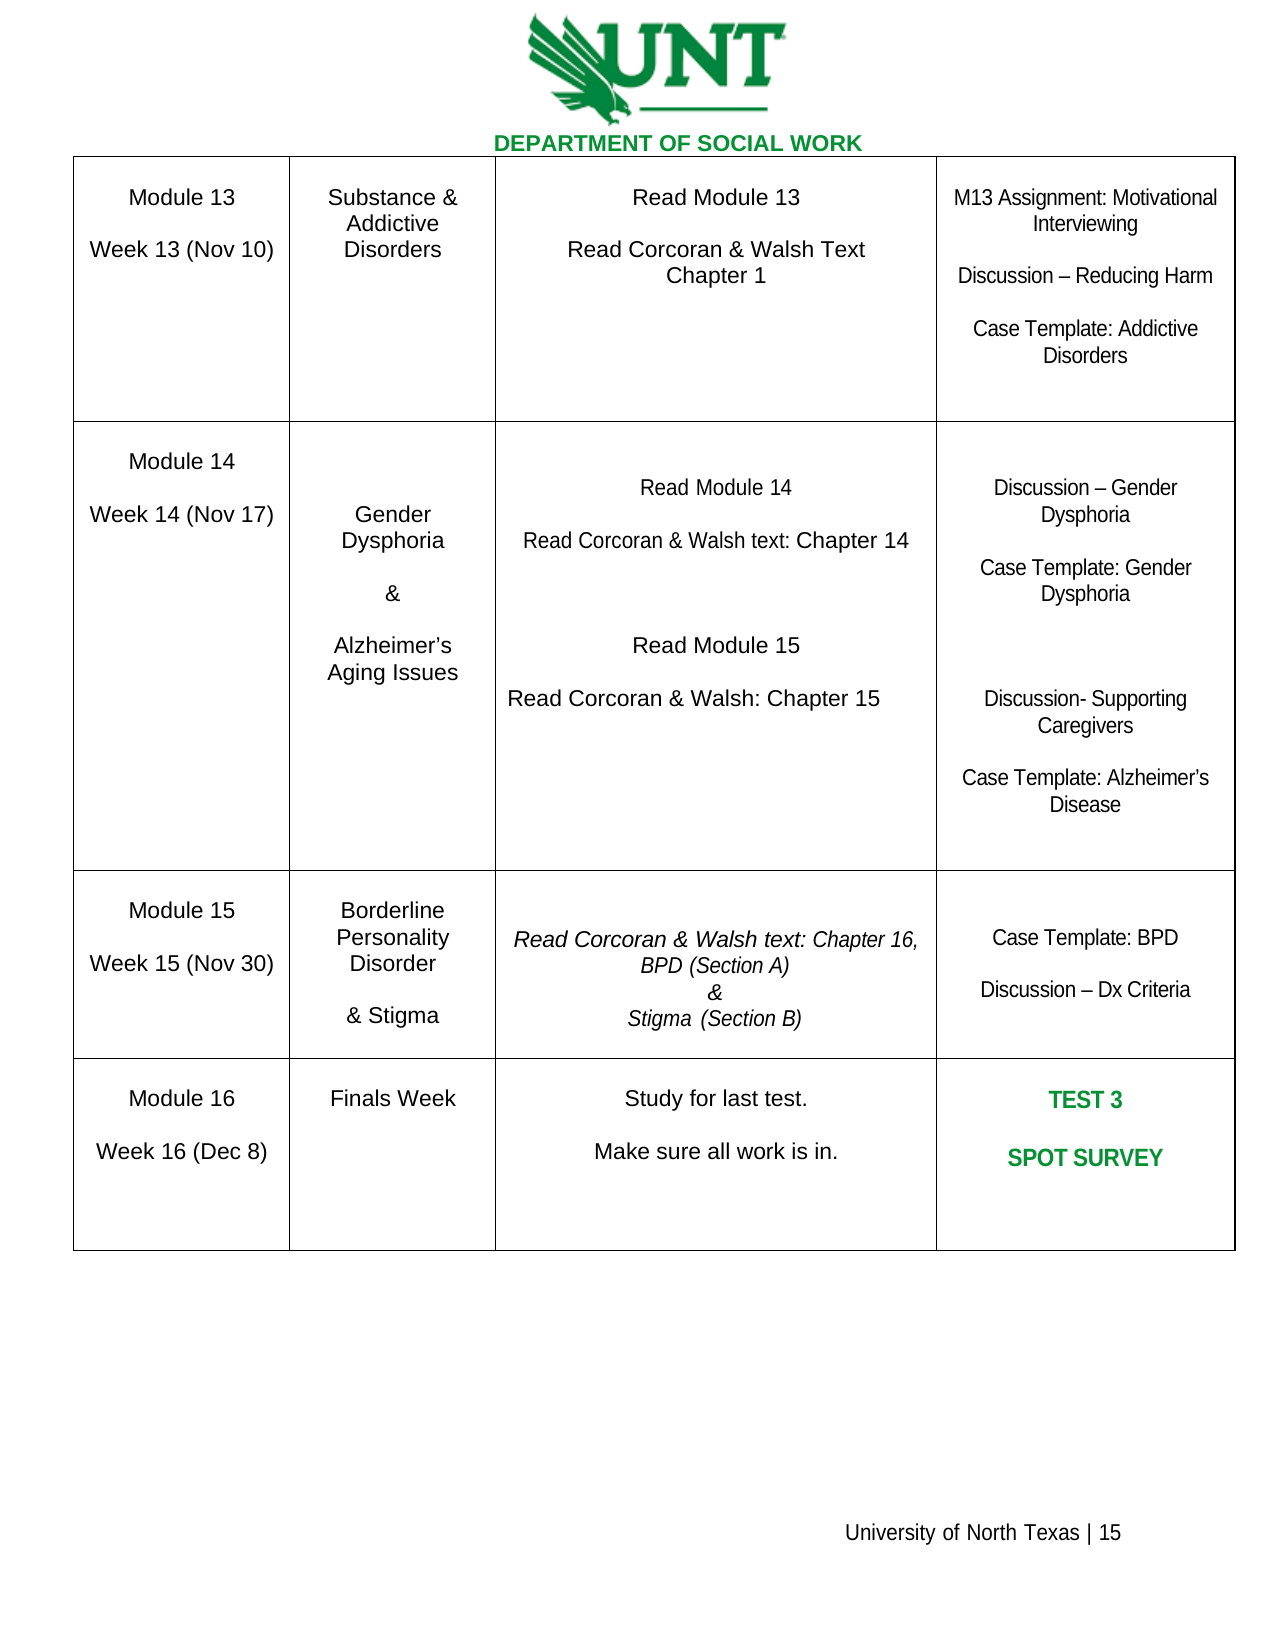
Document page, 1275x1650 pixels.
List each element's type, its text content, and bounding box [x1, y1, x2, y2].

picture [502, 0, 854, 130]
table_cell Module 16 Week 16 (Dec 8) [74, 1059, 289, 1250]
table_cell Gender Dysphoria & Alzheimer’s Aging Issues [290, 422, 495, 870]
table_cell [496, 157, 936, 421]
table_cell Discussion – Gender Dysphoria Case Template: Gender Dysphoria Discussion- Supporting Caregivers Case Template: Alzheimer’s Disease [937, 422, 1234, 870]
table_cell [937, 157, 1234, 421]
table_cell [74, 157, 289, 421]
table_cell Finals Week [290, 1059, 495, 1250]
table_cell Read Corcoran & Walsh text: Chapter 16, BPD (Section A) & Stigma (Section B) [496, 871, 936, 1058]
table_cell Module 15 Week 15 (Nov 30) [74, 871, 289, 1058]
table_cell Study for last test. Make sure all work is in. [496, 1059, 936, 1250]
table_cell Borderline Personality Disorder & Stigma [290, 871, 495, 1058]
table_cell Module 14 Week 14 (Nov 17) [74, 422, 289, 870]
table_cell Read Module 14 Read Corcoran & Walsh text: Chapter 14 Read Module 15 Read Corcoran & Walsh: Chapter 15 [496, 422, 936, 870]
table_cell TEST 3 SPOT SURVEY [937, 1059, 1234, 1250]
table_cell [290, 157, 495, 421]
table_cell Case Template: BPD Discussion – Dx Criteria [937, 871, 1234, 1058]
